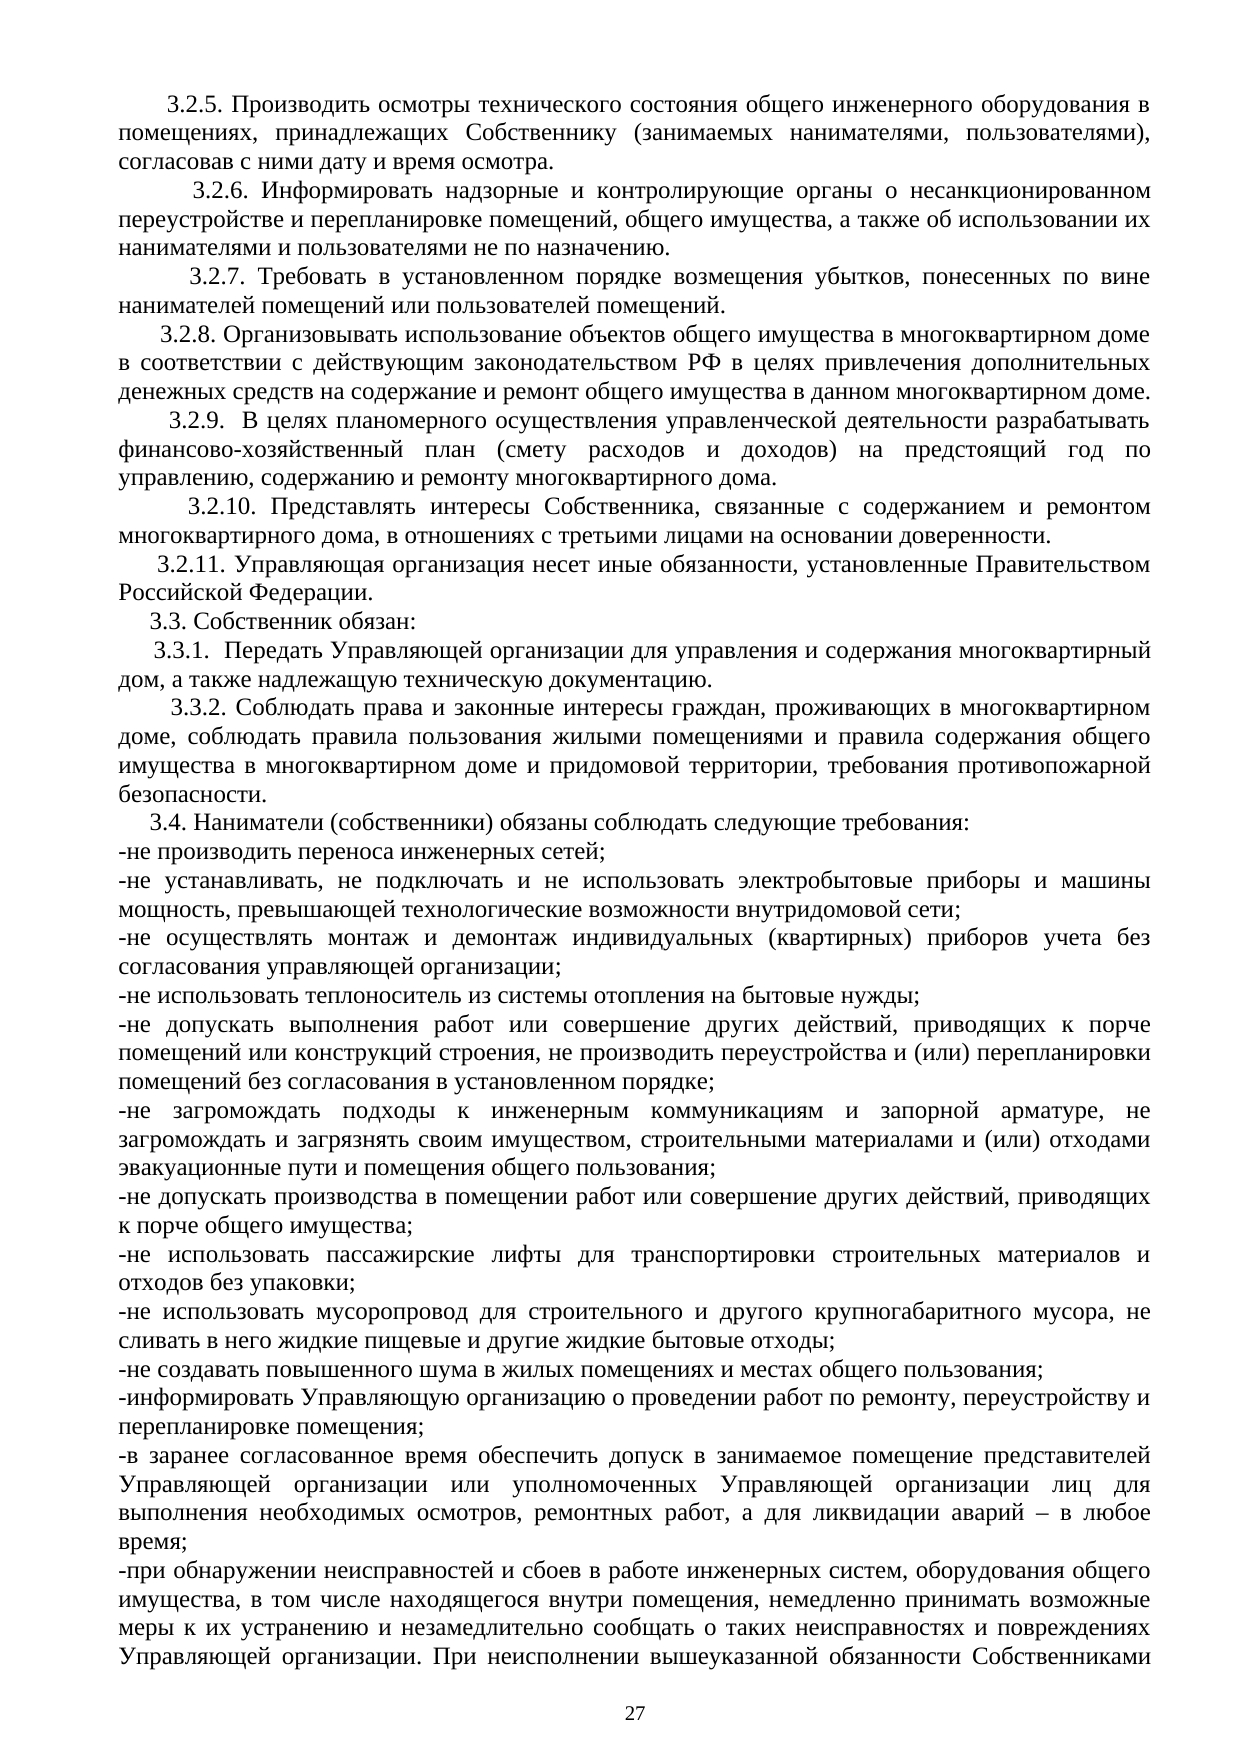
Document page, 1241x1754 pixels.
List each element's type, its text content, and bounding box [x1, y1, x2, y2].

text -не использовать теплоноситель из системы отопления на бытовые нужды; [118, 980, 1152, 1009]
text 3.2.9. В целях планомерного осуществления управленческой деятельности разрабатывать финансово-хозяйственный план (смету расходов и доходов) на предстоящий год по управлению, содержанию и ремонту многоквартирного дома. [118, 405, 1152, 491]
text 3.2.6. Информировать надзорные и контролирующие органы о несанкционированном переустройстве и перепланировке помещений, общего имущества, а также об использовании их нанимателями и пользователями не по назначению. [118, 175, 1152, 261]
text -не использовать мусоропровод для строительного и другого крупногабаритного мусора, не сливать в него жидкие пищевые и другие жидкие бытовые отходы; [118, 1296, 1152, 1354]
text -не загромождать подходы к инженерным коммуникациям и запорной арматуре, не загромождать и загрязнять своим имуществом, строительными материалами и (или) отходами эвакуационные пути и помещения общего пользования; [118, 1095, 1152, 1181]
text 3.3.2. Соблюдать права и законные интересы граждан, проживающих в многоквартирном доме, соблюдать правила пользования жилыми помещениями и правила содержания общего имущества в многоквартирном доме и придомовой территории, требования противопожарной безопасности. [118, 692, 1152, 807]
text -не производить переноса инженерных сетей; [118, 836, 1152, 865]
text -не создавать повышенного шума в жилых помещениях и местах общего пользования; [118, 1354, 1152, 1382]
text -не осуществлять монтаж и демонтаж индивидуальных (квартирных) приборов учета без согласования управляющей организации; [118, 922, 1152, 980]
text 3.3. Собственник обязан: [118, 606, 1152, 635]
text 3.2.5. Производить осмотры технического состояния общего инженерного оборудования в помещениях, принадлежащих Собственнику (занимаемых нанимателями, пользователями), согласовав с ними дату и время осмотра. [118, 89, 1152, 175]
text 3.2.10. Представлять интересы Собственника, связанные с содержанием и ремонтом многоквартирного дома, в отношениях с третьими лицами на основании доверенности. [118, 491, 1152, 549]
text 3.2.11. Управляющая организация несет иные обязанности, установленные Правительством Российской Федерации. [118, 549, 1152, 606]
text 3.3.1. Передать Управляющей организации для управления и содержания многоквартирный дом, а также надлежащую техническую документацию. [118, 635, 1152, 692]
text 3.4. Наниматели (собственники) обязаны соблюдать следующие требования: [118, 807, 1152, 836]
text -не использовать пассажирские лифты для транспортировки строительных материалов и отходов без упаковки; [118, 1239, 1152, 1296]
text -не допускать выполнения работ или совершение других действий, приводящих к порче помещений или конструкций строения, не производить переустройства и (или) перепланировки помещений без согласования в установленном порядке; [118, 1009, 1152, 1095]
text 3.2.8. Организовывать использование объектов общего имущества в многоквартирном доме в соответствии с действующим законодательством РФ в целях привлечения дополнительных денежных средств на содержание и ремонт общего имущества в данном многоквартирном доме. [118, 319, 1152, 405]
text -не устанавливать, не подключать и не использовать электробытовые приборы и машины мощность, превышающей технологические возможности внутридомовой сети; [118, 865, 1152, 922]
text -информировать Управляющую организацию о проведении работ по ремонту, переустройству и перепланировке помещения; [118, 1382, 1152, 1440]
text -в заранее согласованное время обеспечить допуск в занимаемое помещение представителей Управляющей организации или уполномоченных Управляющей организации лиц для выполнения необходимых осмотров, ремонтных работ, а для ликвидации аварий – в любое время; [118, 1440, 1152, 1555]
text 3.2.7. Требовать в установленном порядке возмещения убытков, понесенных по вине нанимателей помещений или пользователей помещений. [118, 261, 1152, 319]
text -не допускать производства в помещении работ или совершение других действий, приводящих к порче общего имущества; [118, 1181, 1152, 1239]
